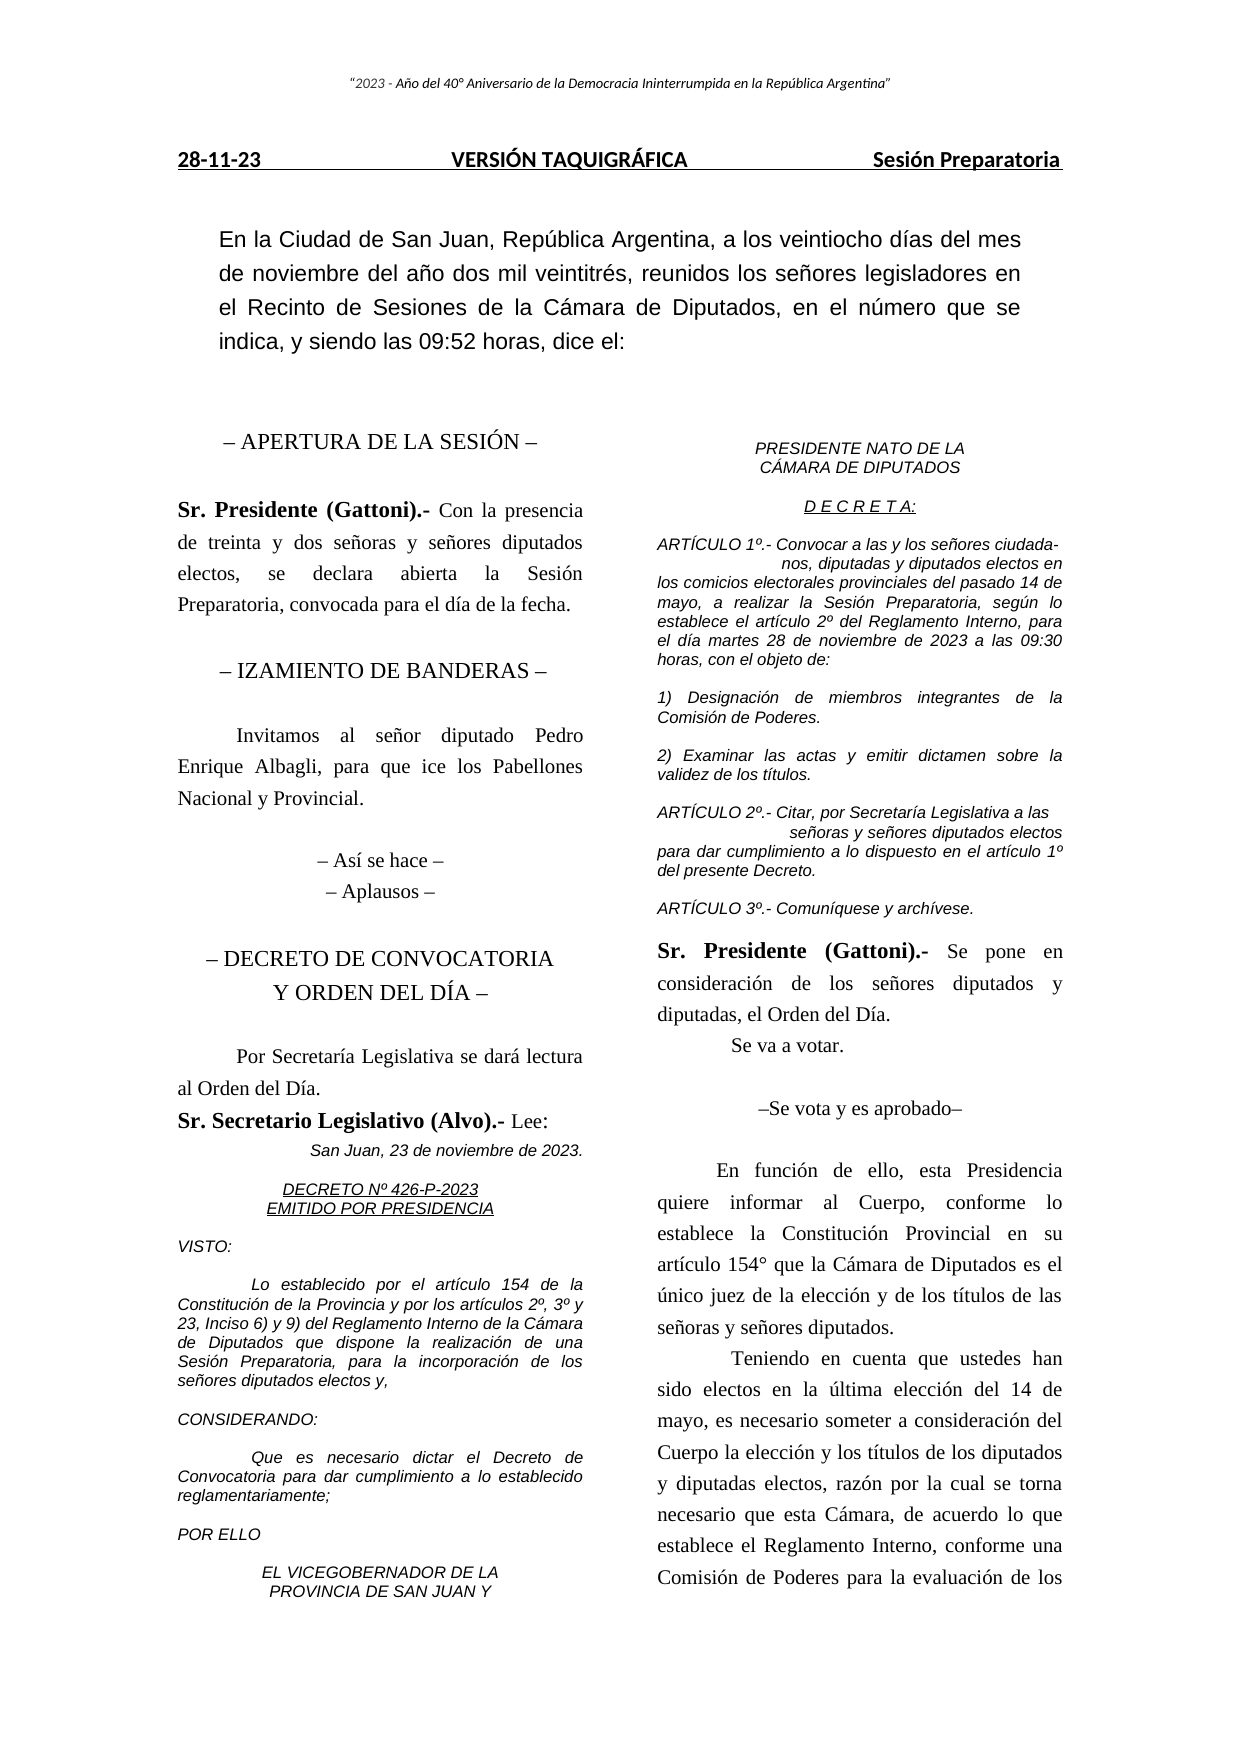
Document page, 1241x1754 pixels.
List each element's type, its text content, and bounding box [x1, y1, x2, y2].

text EMITIDO POR PRESIDENCIA [177, 1198, 583, 1218]
text Y ORDEN DEL DÍA – [177, 979, 583, 1005]
text 2) Examinar las actas y emitir dictamen sobre la validez de los títulos. [657, 746, 1063, 784]
text – Así se hace – [177, 848, 583, 872]
text VISTO: [177, 1237, 583, 1256]
text nos, diputadas y diputados electos en los comicios electorales provinciales del pasado 14 de mayo, a realizar la Sesión Preparatoria, según lo establece el artículo 2º del Reglamento Interno, para el día martes 28 de noviembre de 2023 a las 09:30 horas, con el objeto de: [657, 554, 1063, 669]
text ARTÍCULO 3º.- Comuníquese y archívese. [657, 899, 1063, 918]
text Sr. Presidente (Gattoni).- Con la presencia de treinta y dos señoras y señores diputados electos, se declara abierta la Sesión Preparatoria, convocada para el día de la fecha. [177, 496, 583, 616]
text En función de ello, esta Presidencia quiere informar al Cuerpo, conforme lo establece la Constitución Provincial en su artículo 154° que la Cámara de Diputados es el único juez de la elección y de los títulos de las señoras y señores diputados. [657, 1158, 1063, 1339]
text Invitamos al señor diputado Pedro Enrique Albagli, para que ice los Pabellones Nacional y Provincial. [177, 723, 583, 809]
text Sr. Presidente (Gattoni).- Se pone en consideración de los señores diputados y diputadas, el Orden del Día. [657, 937, 1063, 1026]
text – IZAMIENTO DE BANDERAS – [177, 658, 583, 684]
text – APERTURA DE LA SESIÓN – [177, 428, 583, 454]
text Que es necesario dictar el Decreto de Convocatoria para dar cumplimiento a lo establecido reglamentariamente; [177, 1448, 583, 1505]
text PRESIDENTE NATO DE LA [657, 439, 1063, 458]
text 1) Designación de miembros integrantes de la Comisión de Poderes. [657, 688, 1063, 727]
text – DECRETO DE CONVOCATORIA [177, 945, 583, 971]
text En la Ciudad de San Juan, República Argentina, a los veintiocho días del mes de noviembre del año dos mil veintitrés, reunidos los señores legisladores en el Recinto de Sesiones de la Cámara de Diputados, en el número que se indica, y siendo las 09:52 horas, dice el: [218, 226, 1022, 354]
text D E C R E T A: [657, 497, 1063, 516]
text – Aplausos – [177, 879, 583, 903]
text Lo establecido por el artículo 154 de la Constitución de la Provincia y por los artículos 2º, 3º y 23, Inciso 6) y 9) del Reglamento Interno de la Cámara de Diputados que dispone la realización de una Sesión Preparatoria, para la incorporación de los señores diputados electos y, [177, 1275, 583, 1390]
text San Juan, 23 de noviembre de 2023. [177, 1141, 583, 1160]
text CONSIDERANDO: [177, 1409, 583, 1428]
text POR ELLO [177, 1524, 583, 1543]
text CÁMARA DE DIPUTADOS [657, 458, 1063, 477]
text Por Secretaría Legislativa se dará lectura al Orden del Día. [177, 1044, 583, 1099]
text señoras y señores diputados electos para dar cumplimiento a lo dispuesto en el artículo 1º del presente Decreto. [657, 822, 1063, 880]
text Se va a votar. [657, 1033, 1063, 1057]
text PROVINCIA DE SAN JUAN Y [177, 1582, 583, 1601]
text Sr. Secretario Legislativo (Alvo).- Lee: [177, 1107, 583, 1133]
text EL VICEGOBERNADOR DE LA [177, 1563, 583, 1582]
text ARTÍCULO 2º.- Citar, por Secretaría Legislativa a las [657, 803, 1063, 822]
text DECRETO Nº 426-P-2023 [177, 1179, 583, 1198]
text ARTÍCULO 1º.- Convocar a las y los señores ciudada- [657, 535, 1063, 554]
text –Se vota y es aprobado– [657, 1096, 1063, 1120]
